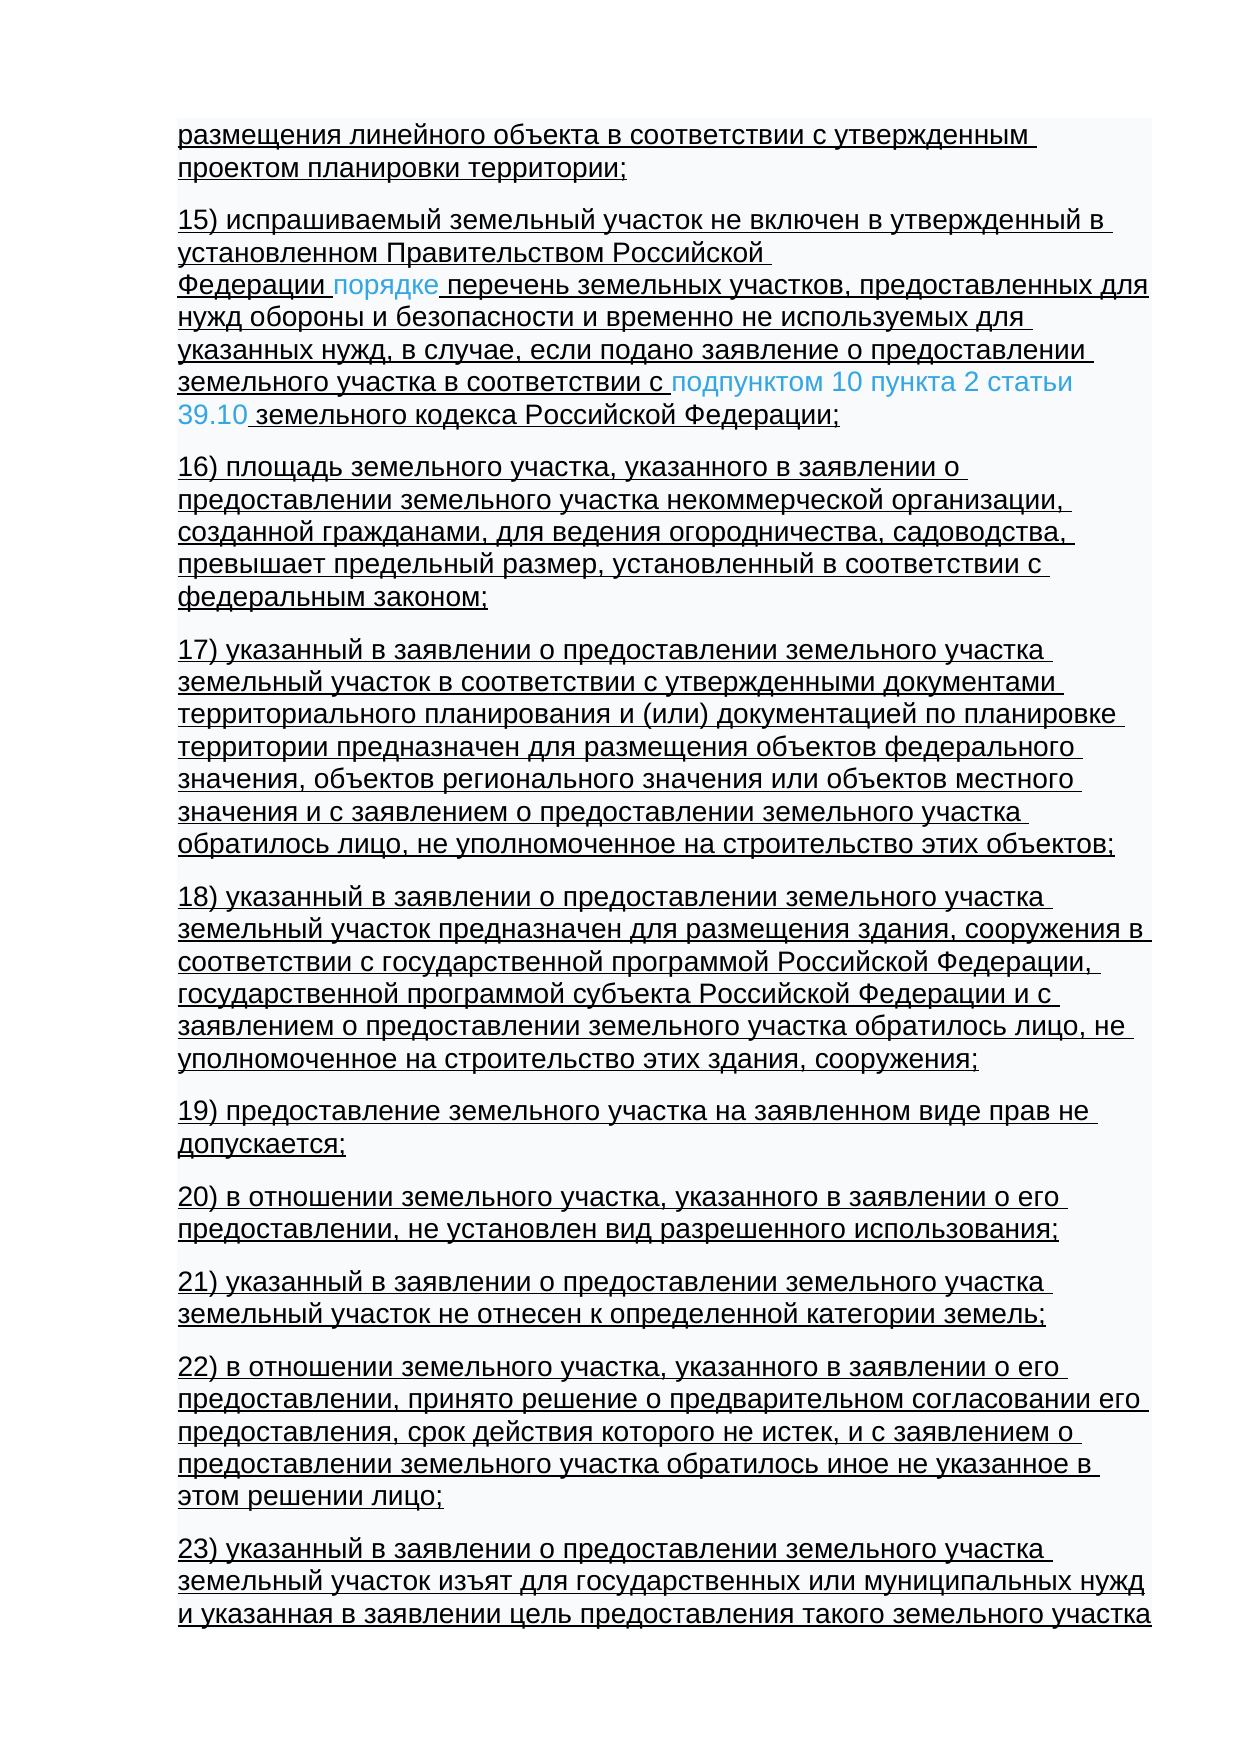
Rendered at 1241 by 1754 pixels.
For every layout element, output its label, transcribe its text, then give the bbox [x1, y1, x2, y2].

text 15) испрашиваемый земельный участок не включен в утвержденный в установленном Правительством Российской Федерации порядке перечень земельных участков, предоставленных для нужд обороны и безопасности и временно не используемых для указанных нужд, в случае, если подано заявление о предоставлении земельного участка в соответствии с подпунктом 10 пункта 2 статьи 39.10 земельного кодекса Российской Федерации; [177, 203, 1152, 430]
text 22) в отношении земельного участка, указанного в заявлении о его предоставлении, принято решение о предварительном согласовании его предоставления, срок действия которого не истек, и с заявлением о предоставлении земельного участка обратилось иное не указанное в этом решении лицо; [177, 1350, 1152, 1512]
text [177, 118, 1152, 183]
text 19) предоставление земельного участка на заявленном виде прав не допускается; [177, 1094, 1152, 1159]
text 16) площадь земельного участка, указанного в заявлении о предоставлении земельного участка некоммерческой организации, созданной гражданами, для ведения огородничества, садоводства, превышает предельный размер, установленный в соответствии с федеральным законом; [177, 450, 1152, 612]
text 17) указанный в заявлении о предоставлении земельного участка земельный участок в соответствии с утвержденными документами территориального планирования и (или) документацией по планировке территории предназначен для размещения объектов федерального значения, объектов регионального значения или объектов местного значения и с заявлением о предоставлении земельного участка обратилось лицо, не уполномоченное на строительство этих объектов; [177, 633, 1152, 859]
text 20) в отношении земельного участка, указанного в заявлении о его предоставлении, не установлен вид разрешенного использования; [177, 1179, 1152, 1244]
text 21) указанный в заявлении о предоставлении земельного участка земельный участок не отнесен к определенной категории земель; [177, 1264, 1152, 1329]
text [177, 1532, 1152, 1625]
text 18) указанный в заявлении о предоставлении земельного участка земельный участок предназначен для размещения здания, сооружения в соответствии с государственной программой Российской Федерации, государственной программой субъекта Российской Федерации и с заявлением о предоставлении земельного участка обратилось лицо, не уполномоченное на строительство этих здания, сооружения; [177, 941, 1152, 1074]
text 18) указанный в заявлении о предоставлении земельного участка земельный участок предназначен для размещения здания, сооружения в соответствии с государственной программой Российской Федерации, государственной программой субъекта Российской Федерации и с заявлением о предоставлении земельного участка обратилось лицо, не уполномоченное на строительство этих здания, сооружения; [177, 880, 1152, 940]
